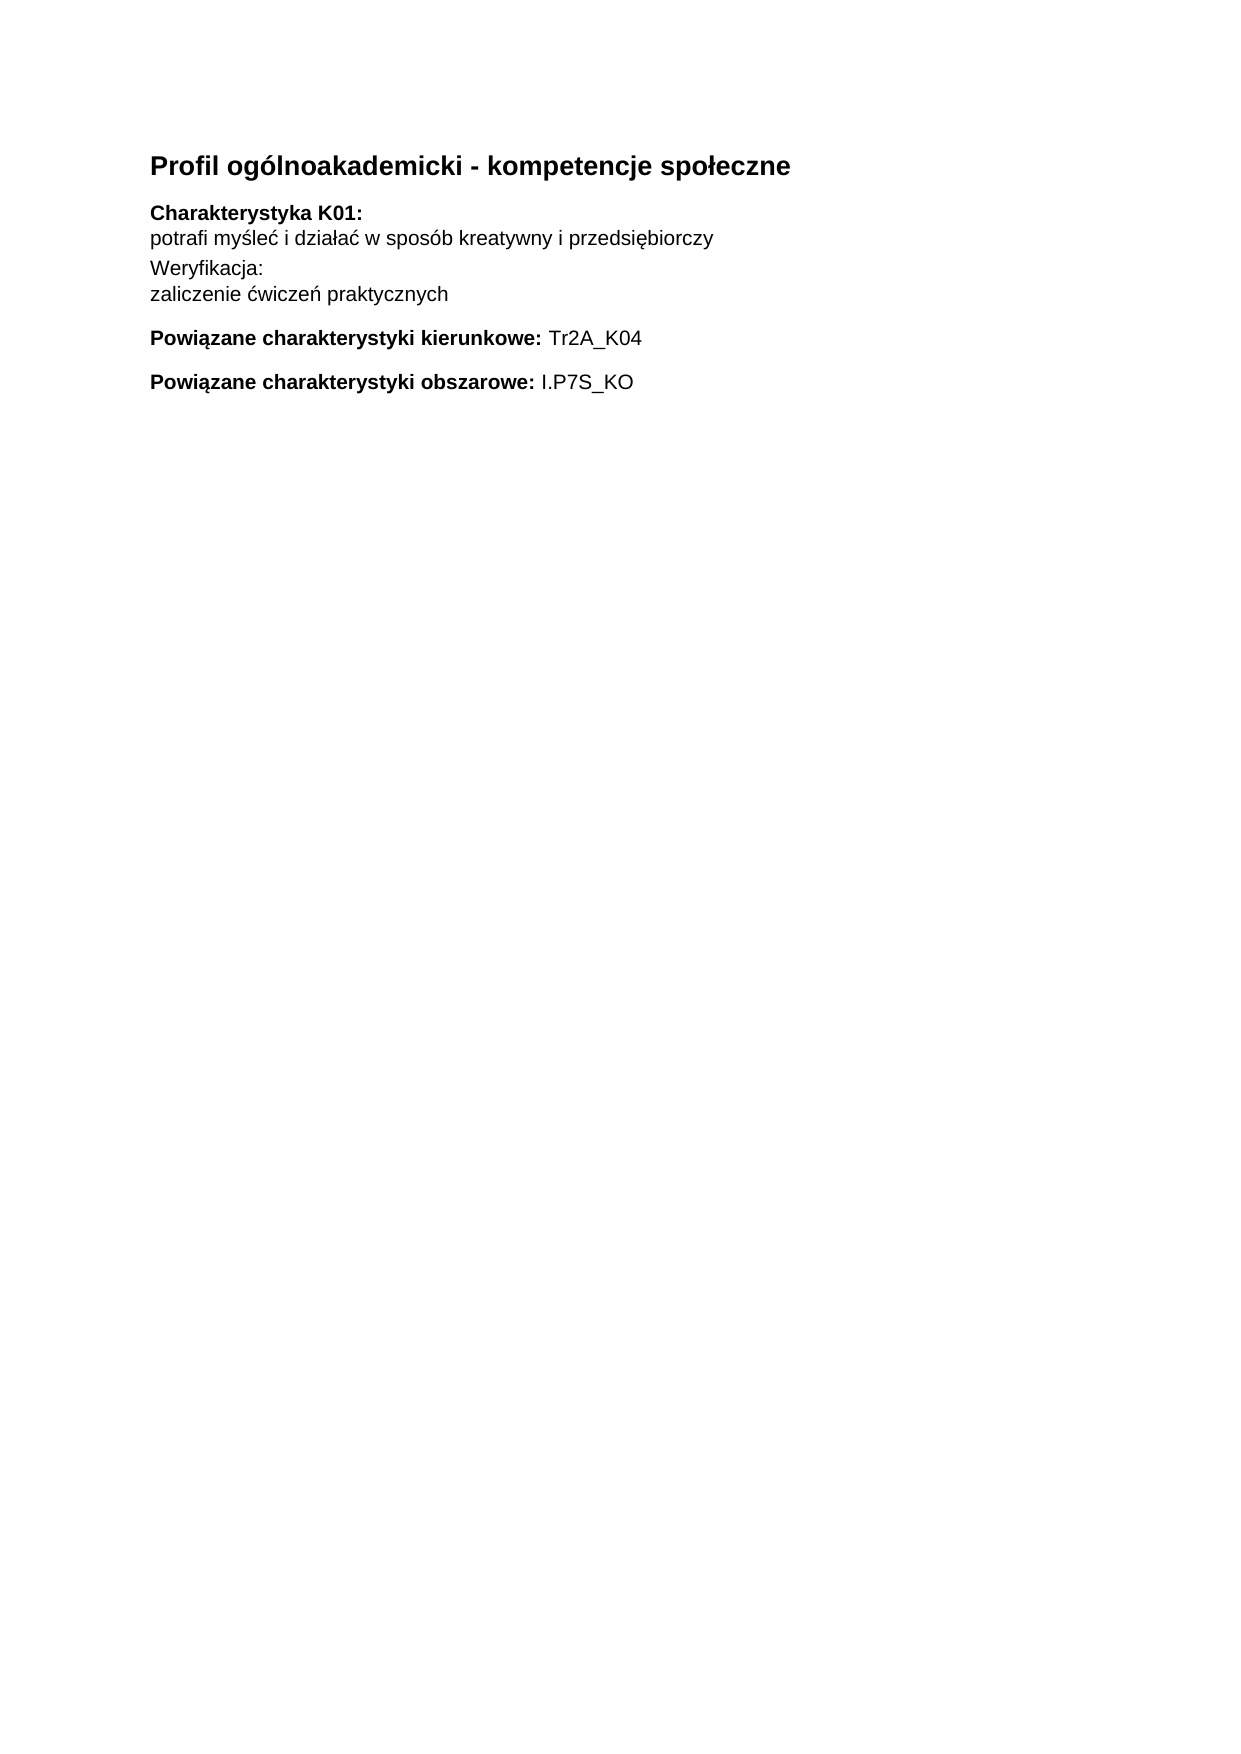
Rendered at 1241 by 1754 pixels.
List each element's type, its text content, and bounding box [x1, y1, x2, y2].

text Charakterystyka K01: [150, 201, 1090, 225]
text zaliczenie ćwiczeń praktycznych [150, 282, 1090, 306]
subtitle Profil ogólnoakademicki - kompetencje społeczne [150, 150, 1090, 181]
text Powiązane charakterystyki obszarowe: I.P7S_KO [150, 370, 1090, 394]
text Powiązane charakterystyki kierunkowe: Tr2A_K04 [150, 326, 1090, 350]
text potrafi myśleć i działać w sposób kreatywny i przedsiębiorczy [150, 226, 1090, 250]
text Weryfikacja: [150, 256, 1090, 280]
